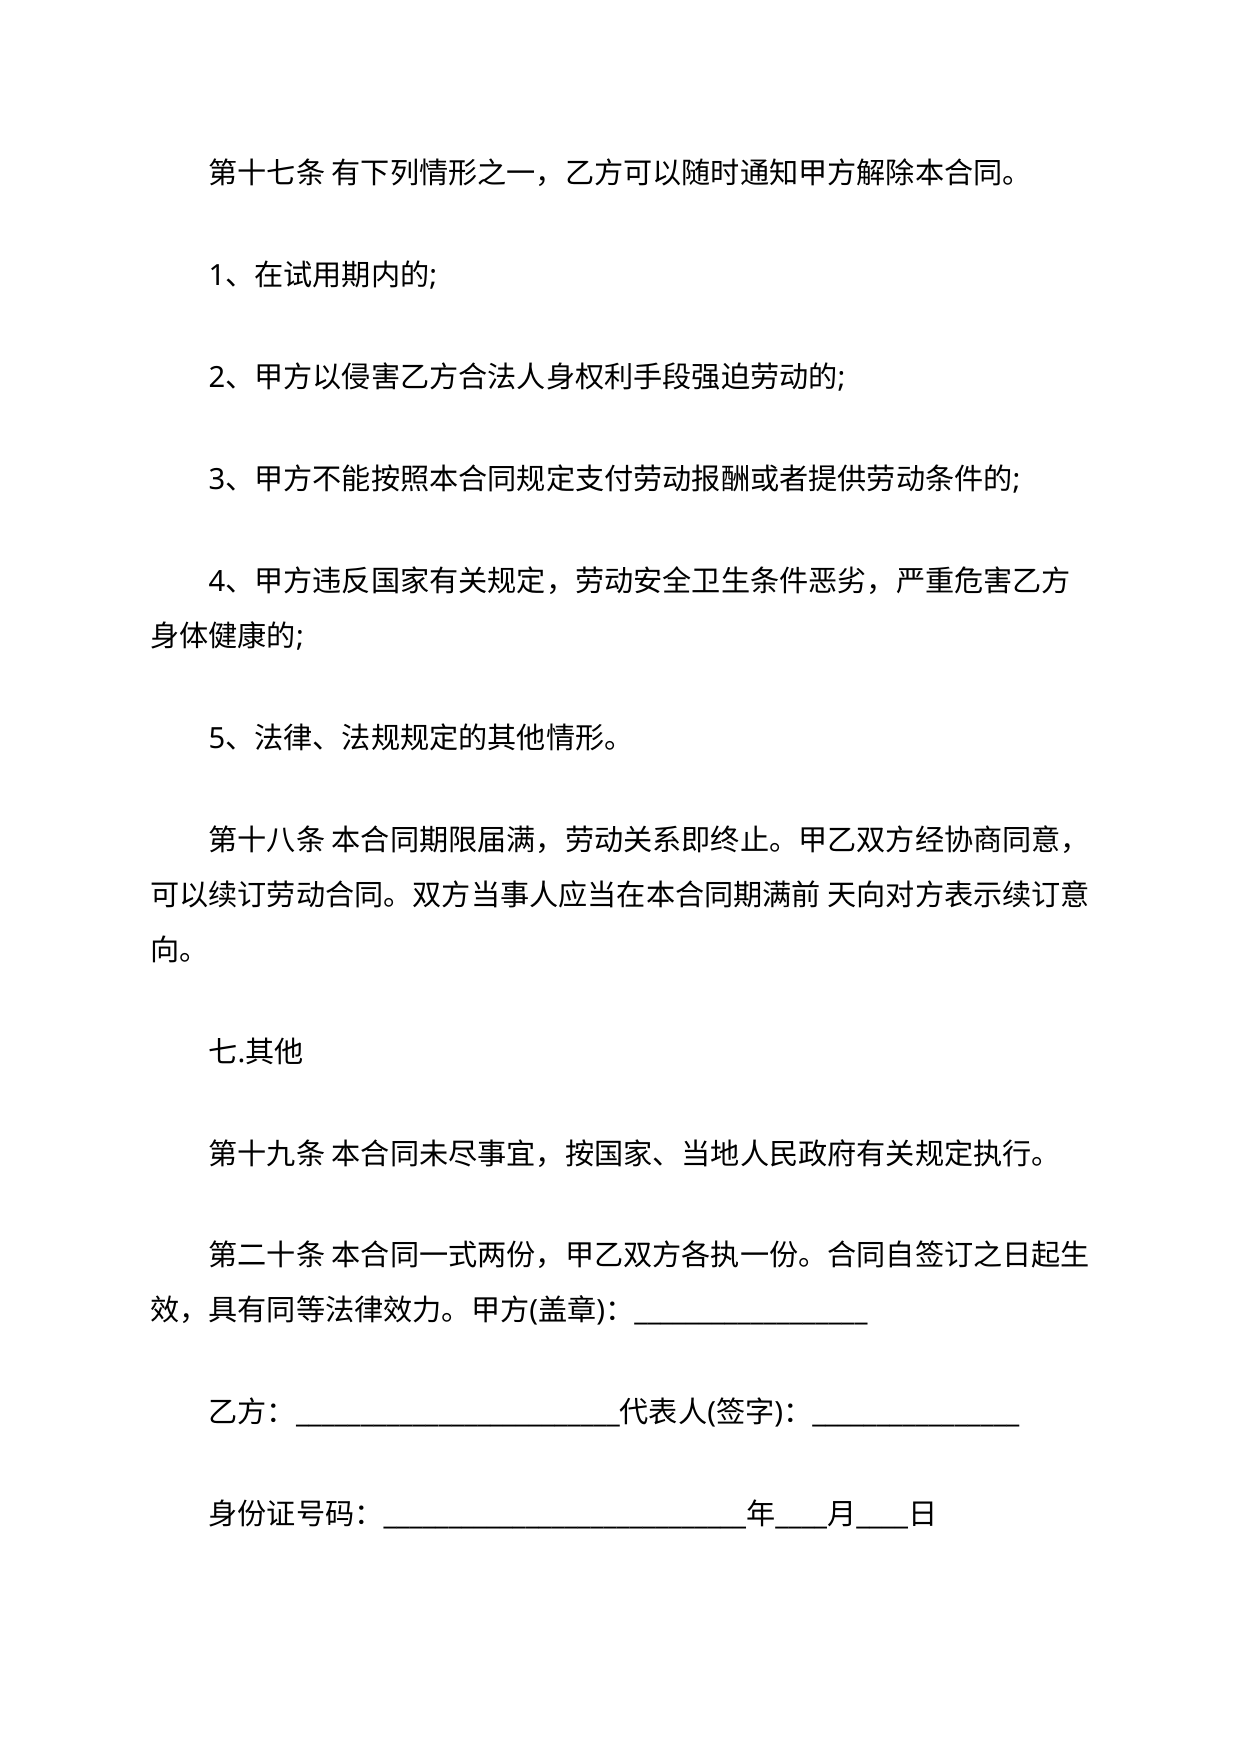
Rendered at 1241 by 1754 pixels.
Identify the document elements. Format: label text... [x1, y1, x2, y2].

text 1、在试用期内的; [150, 252, 1090, 294]
text 七.其他 [150, 1028, 1090, 1071]
text 乙方：_________________________代表人(签字)：________________ [150, 1389, 1090, 1431]
text 2、甲方以侵害乙方合法人身权利手段强迫劳动的; [150, 354, 1090, 396]
text 第十八条 本合同期限届满，劳动关系即终止。甲乙双方经协商同意，可以续订劳动合同。双方当事人应当在本合同期满前 天向对方表示续订意向。 [150, 817, 1090, 969]
text 3、甲方不能按照本合同规定支付劳动报酬或者提供劳动条件的; [150, 456, 1090, 498]
text 4、甲方违反国家有关规定，劳动安全卫生条件恶劣，严重危害乙方身体健康的; [150, 558, 1090, 655]
text 第二十条 本合同一式两份，甲乙双方各执一份。合同自签订之日起生效，具有同等法律效力。甲方(盖章)：__________________ [150, 1232, 1090, 1329]
text 5、法律、法规规定的其他情形。 [150, 715, 1090, 757]
text 第十九条 本合同未尽事宜，按国家、当地人民政府有关规定执行。 [150, 1130, 1090, 1172]
text 身份证号码：____________________________年____月____日 [150, 1491, 1090, 1533]
text 第十七条 有下列情形之一，乙方可以随时通知甲方解除本合同。 [150, 150, 1090, 192]
